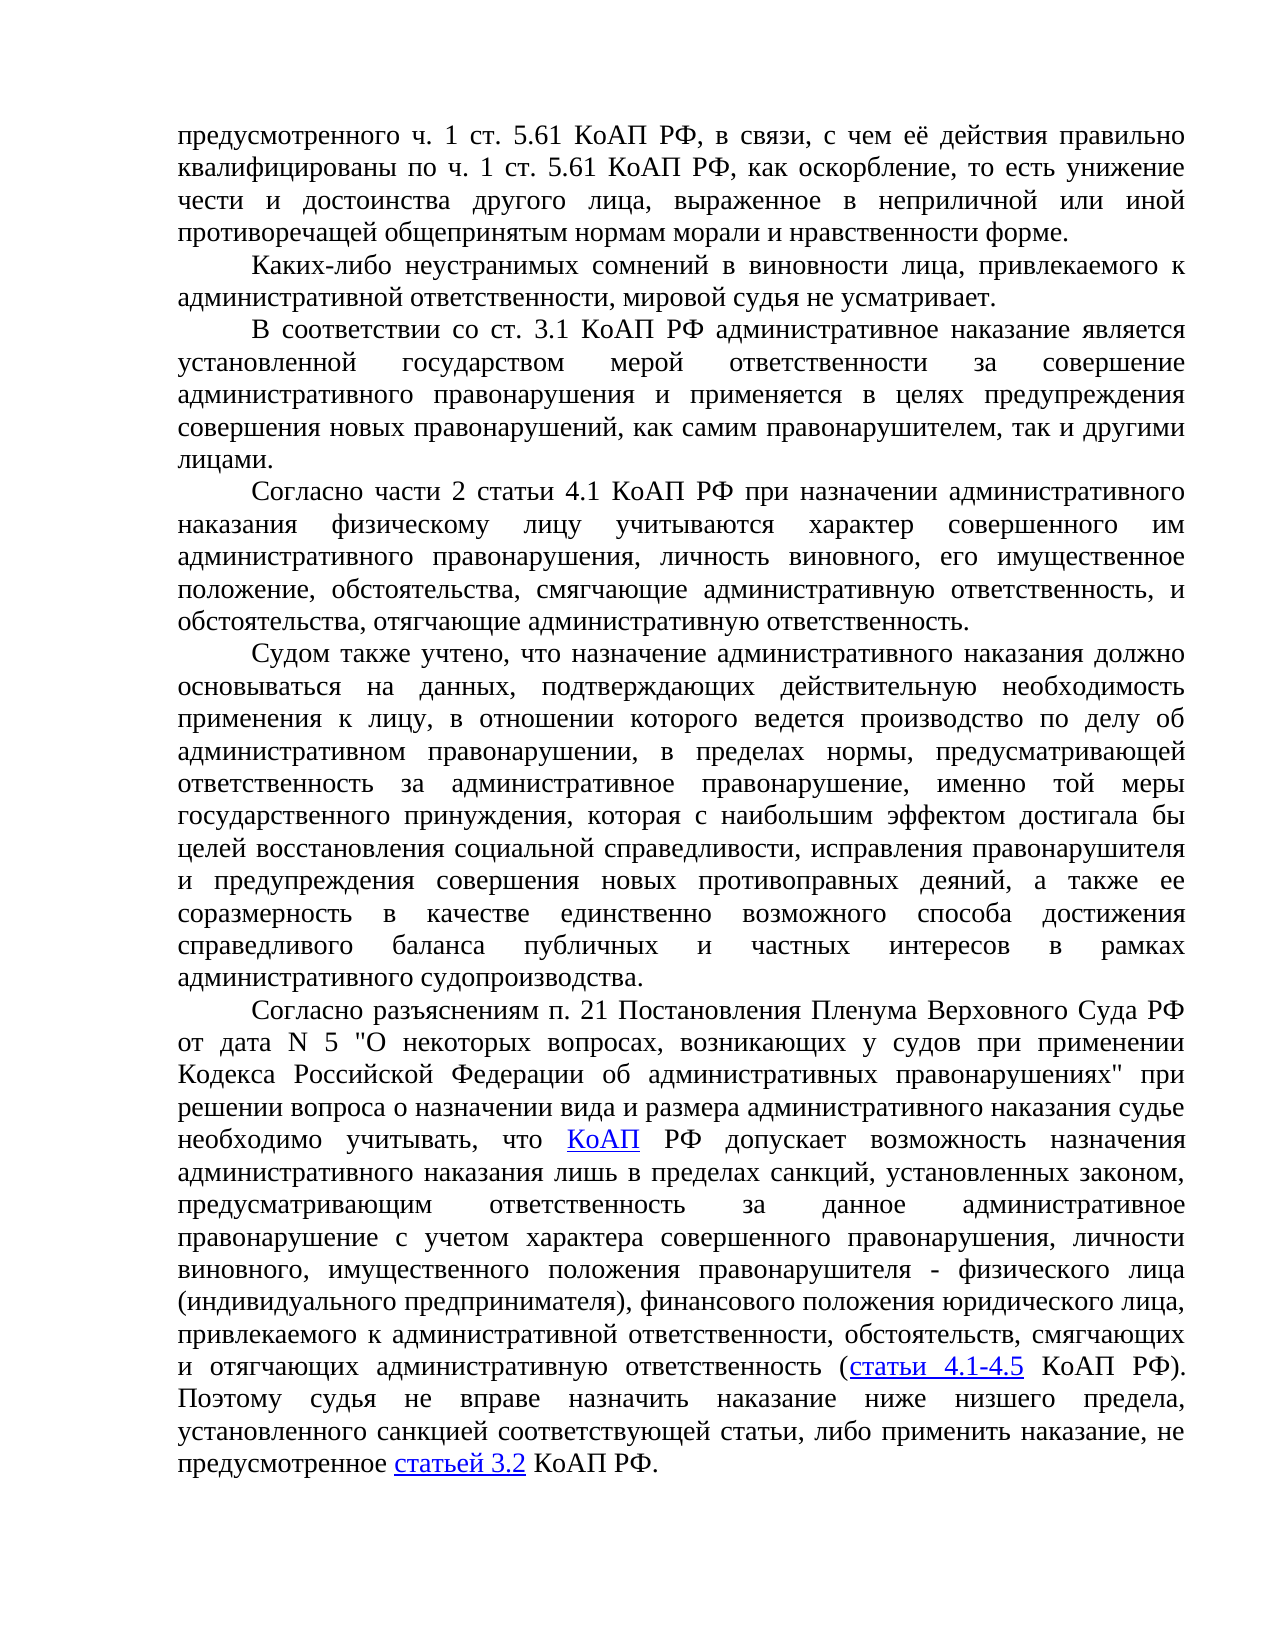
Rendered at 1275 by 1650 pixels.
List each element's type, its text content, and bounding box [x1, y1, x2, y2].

text В соответствии со ст. 3.1 КоАП РФ административное наказание является установленной государством мерой ответственности за совершение административного правонарушения и применяется в целях предупреждения совершения новых правонарушений, как самим правонарушителем, так и другими лицами. [177, 312, 1186, 474]
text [177, 118, 1186, 248]
text Судом также учтено, что назначение административного наказания должно основываться на данных, подтверждающих действительную необходимость применения к лицу, в отношении которого ведется производство по делу об административном правонарушении, в пределах нормы, предусматривающей ответственность за административное правонарушение, именно той меры государственного принуждения, которая с наибольшим эффектом достигала бы целей восстановления социальной справедливости, исправления правонарушителя и предупреждения совершения новых противоправных деяний, а также ее соразмерность в качестве единственно возможного способа достижения справедливого баланса публичных и частных интересов в рамках административного судопроизводства. [177, 636, 1186, 993]
text Согласно части 2 статьи 4.1 КоАП РФ при назначении административного наказания физическому лицу учитываются характер совершенного им административного правонарушения, личность виновного, его имущественное положение, обстоятельства, смягчающие административную ответственность, и обстоятельства, отягчающие административную ответственность. [177, 474, 1186, 636]
text Согласно разъяснениям п. 21 Постановления Пленума Верховного Суда РФ от дата N 5 "О некоторых вопросах, возникающих у судов при применении Кодекса Российской Федерации об административных правонарушениях" при решении вопроса о назначении вида и размера административного наказания судье необходимо учитывать, что КоАП РФ допускает возможность назначения административного наказания лишь в пределах санкций, установленных законом, предусматривающим ответственность за данное административное правонарушение с учетом характера совершенного правонарушения, личности виновного, имущественного положения правонарушителя - физического лица (индивидуального предпринимателя), финансового положения юридического лица, привлекаемого к административной ответственности, обстоятельств, смягчающих и отягчающих административную ответственность (статьи 4.1-4.5 КоАП РФ). Поэтому судья не вправе назначить наказание ниже низшего предела, установленного санкцией соответствующей статьи, либо применить наказание, не предусмотренное статьей 3.2 КоАП РФ. [177, 993, 1186, 1479]
text Каких-либо неустранимых сомнений в виновности лица, привлекаемого к административной ответственности, мировой судья не усматривает. [177, 248, 1186, 312]
